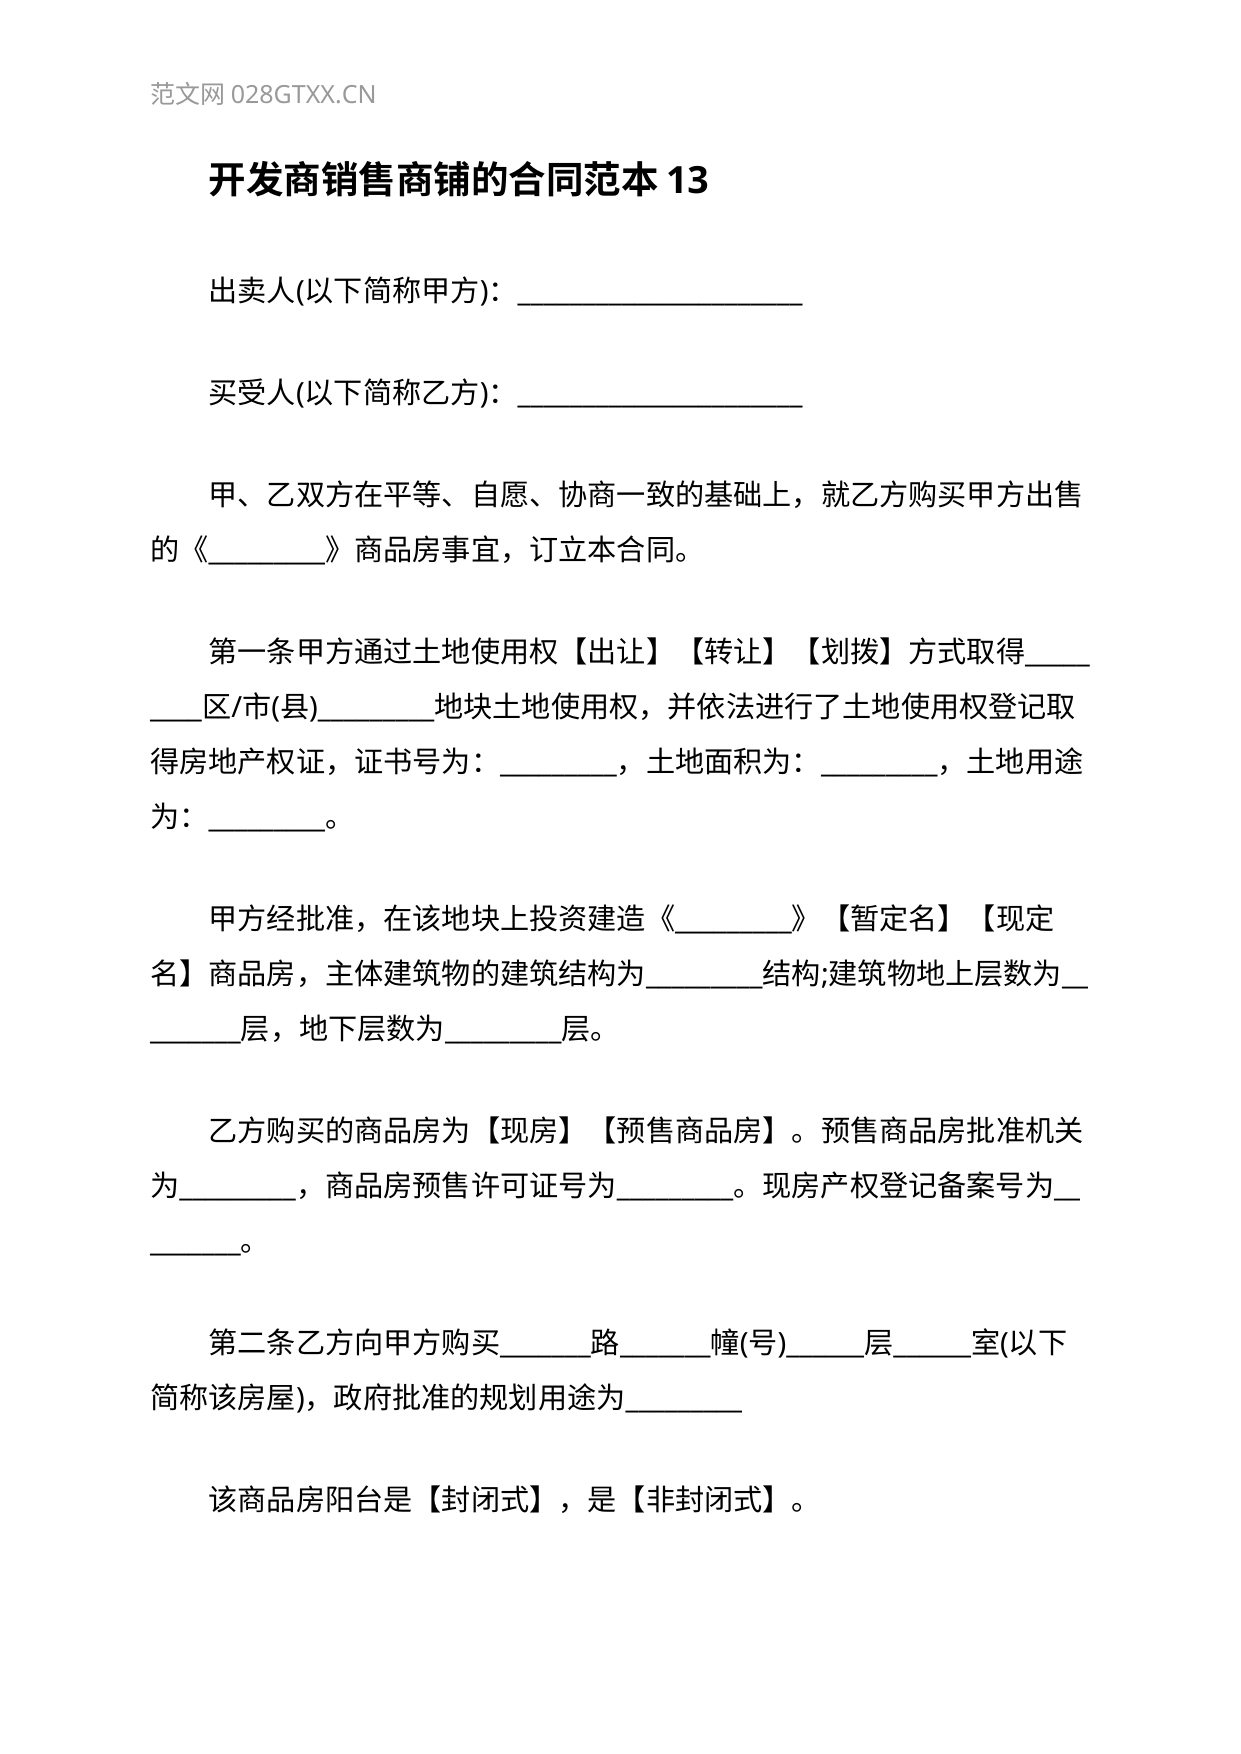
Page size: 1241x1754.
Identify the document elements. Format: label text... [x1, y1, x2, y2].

text 开发商销售商铺的合同范本13 [150, 150, 1090, 204]
text 第二条乙方向甲方购买_______路_______幢(号)______层______室(以下简称该房屋)，政府批准的规划用途为_________ [150, 1319, 1090, 1417]
text 买受人(以下简称乙方)：______________________ [150, 369, 1090, 412]
text 出卖人(以下简称甲方)：______________________ [150, 268, 1090, 310]
text 该商品房阳台是【封闭式】，是【非封闭式】。 [150, 1476, 1090, 1518]
text 乙方购买的商品房为【现房】【预售商品房】。预售商品房批准机关为_________，商品房预售许可证号为_________。现房产权登记备案号为_________。 [150, 1107, 1090, 1260]
text 甲方经批准，在该地块上投资建造《_________》【暂定名】【现定名】商品房，主体建筑物的建筑结构为_________结构;建筑物地上层数为_________层，地下层数为_________层。 [150, 895, 1090, 1048]
text 甲、乙双方在平等、自愿、协商一致的基础上，就乙方购买甲方出售的《_________》商品房事宜，订立本合同。 [150, 472, 1090, 569]
text 第一条甲方通过土地使用权【出让】【转让】【划拨】方式取得_________区/市(县)_________地块土地使用权，并依法进行了土地使用权登记取得房地产权证，证书号为：_________，土地面积为：_________，土地用途为：_________。 [150, 628, 1090, 836]
